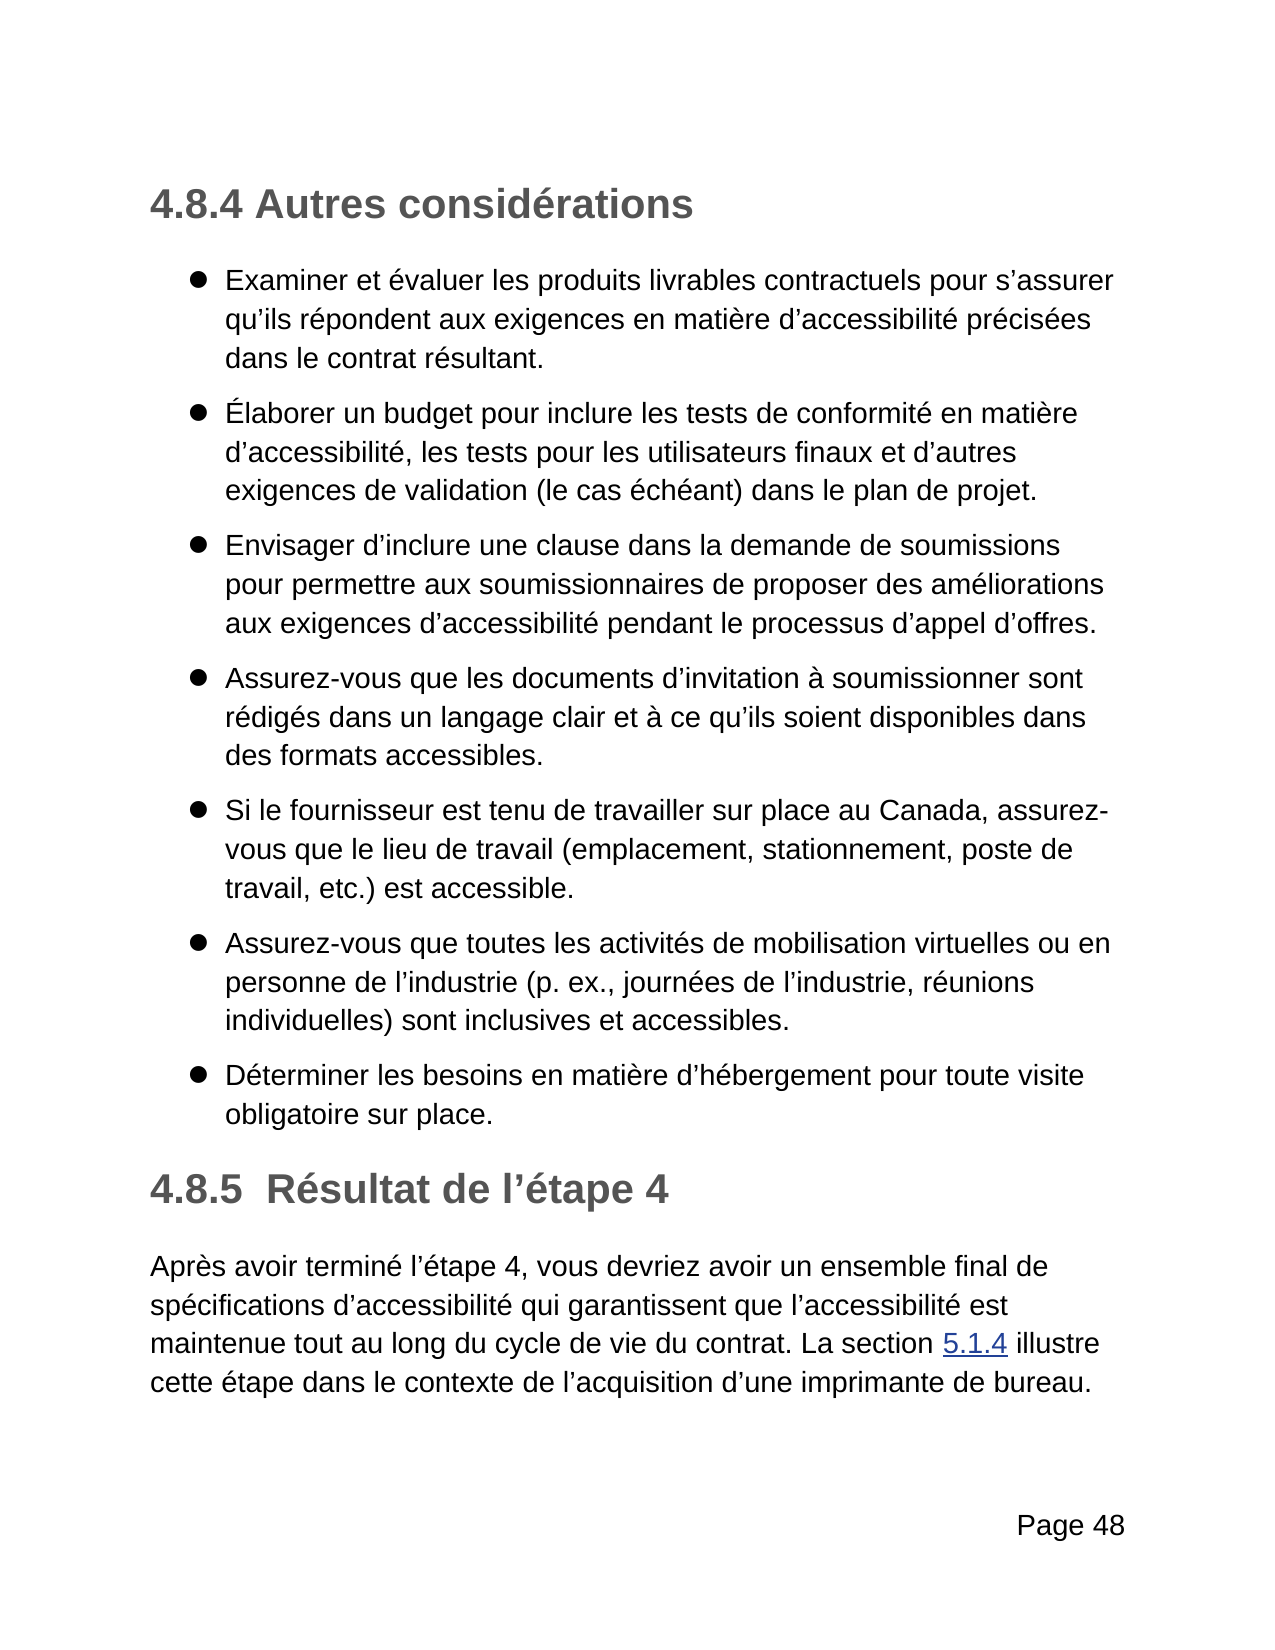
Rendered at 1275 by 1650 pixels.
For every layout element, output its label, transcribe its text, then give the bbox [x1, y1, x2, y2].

list Élaborer un budget pour inclure les tests de conformité en matière d’accessibilité, les tests pour les utilisateurs finaux et d’autres exigences de validation (le cas échéant) dans le plan de projet. [187, 396, 1125, 507]
list Examiner et évaluer les produits livrables contractuels pour s’assurer qu’ils répondent aux exigences en matière d’accessibilité précisées dans le contrat résultant. [187, 263, 1125, 374]
list Déterminer les besoins en matière d’hébergement pour toute visite obligatoire sur place. [187, 1058, 1125, 1131]
text Après avoir terminé l’étape 4, vous devriez avoir un ensemble final de spécifications d’accessibilité qui garantissent que l’accessibilité est maintenue tout au long du cycle de vie du contrat. La section 5.1.4 illustre cette étape dans le contexte de l’acquisition d’une imprimante de bureau. [150, 1249, 1125, 1398]
list Envisager d’inclure une clause dans la demande de soumissions pour permettre aux soumissionnaires de proposer des améliorations aux exigences d’accessibilité pendant le processus d’appel d’offres. [187, 528, 1125, 639]
list Si le fournisseur est tenu de travailler sur place au Canada, assurez-vous que le lieu de travail (emplacement, stationnement, poste de travail, etc.) est accessible. [187, 793, 1125, 904]
list Assurez-vous que les documents d’invitation à soumissionner sont rédigés dans un langage clair et à ce qu’ils soient disponibles dans des formats accessibles. [187, 661, 1125, 772]
subtitle Autres considérations [150, 179, 1125, 227]
subtitle Résultat de l’étape 4 [150, 1165, 1125, 1213]
list Assurez-vous que toutes les activités de mobilisation virtuelles ou en personne de l’industrie (p. ex., journées de l’industrie, réunions individuelles) sont inclusives et accessibles. [187, 926, 1125, 1037]
